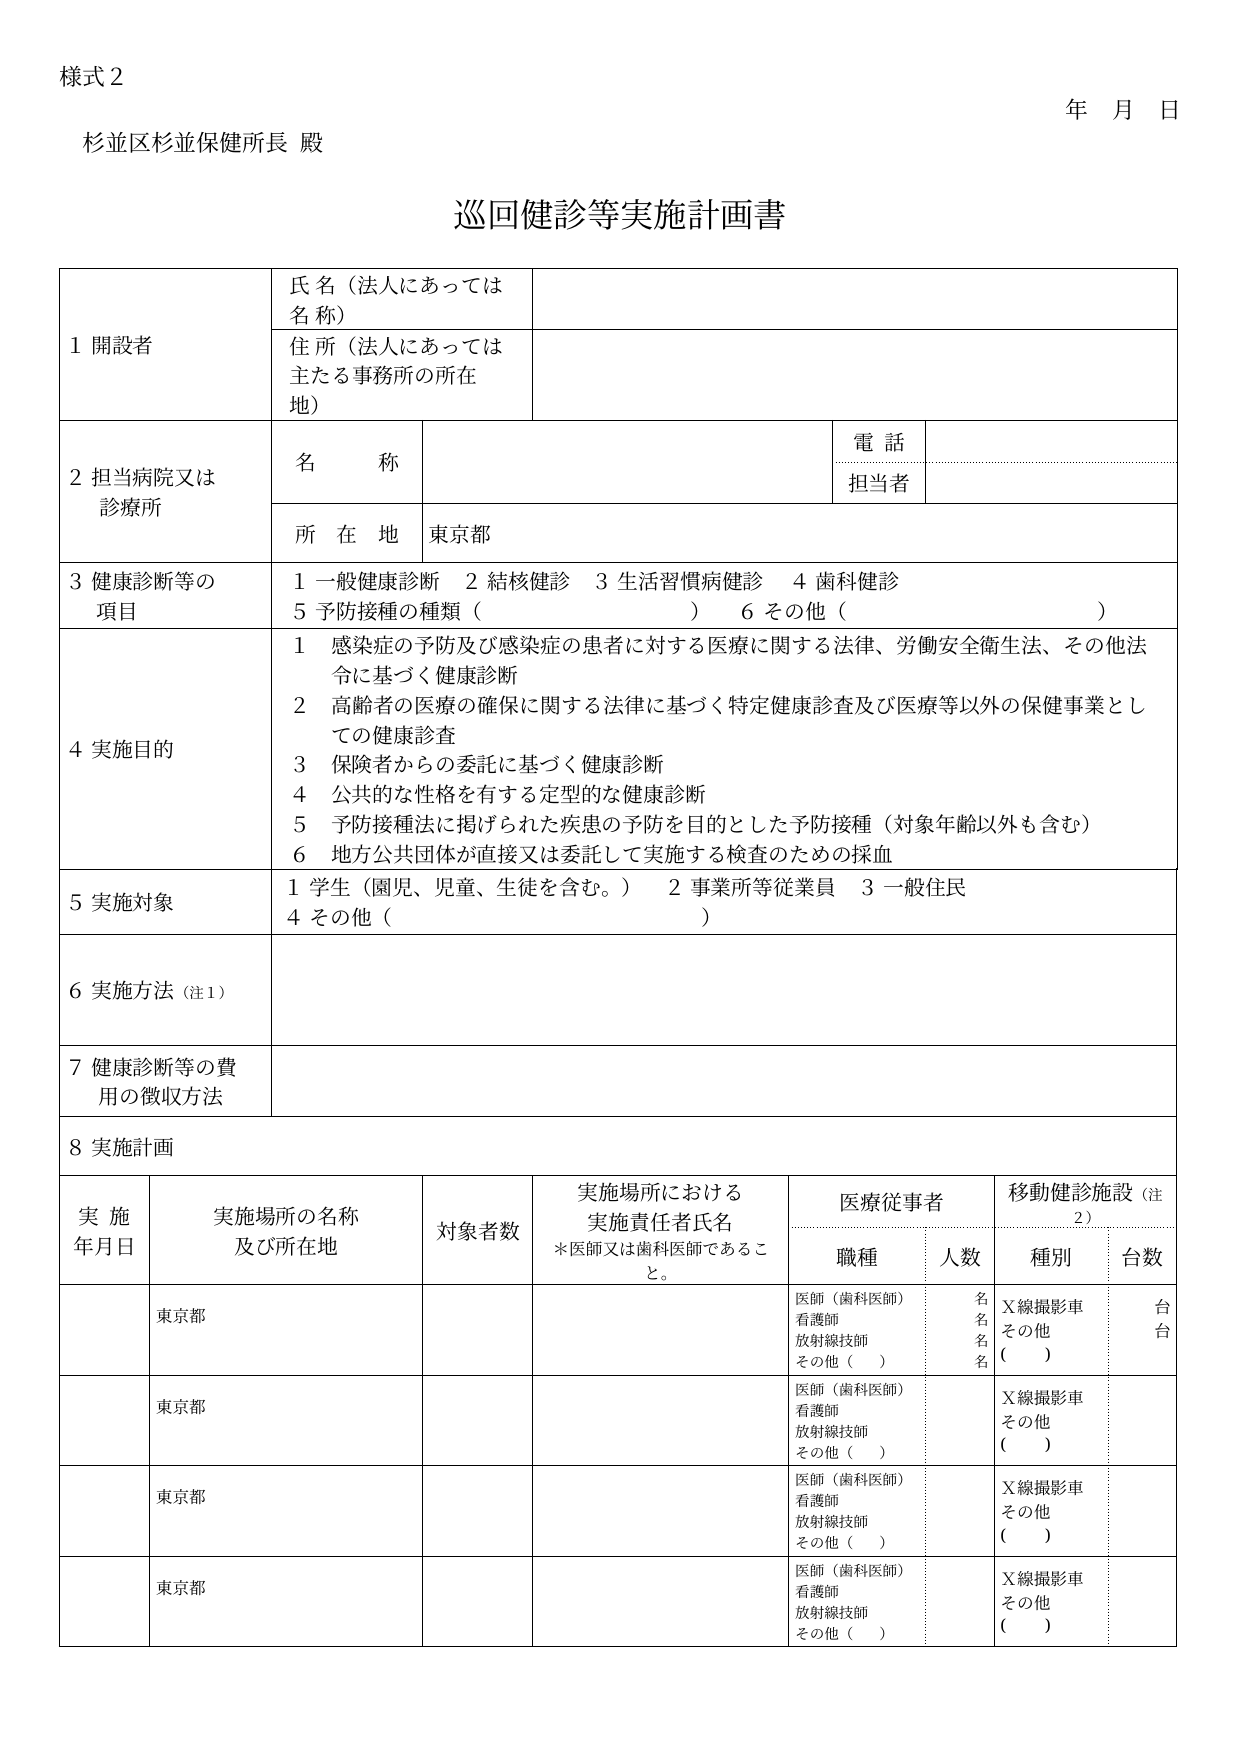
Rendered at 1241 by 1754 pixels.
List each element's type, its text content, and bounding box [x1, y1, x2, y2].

table_cell Ｘ線撮影車 その他 ( ) [995, 1376, 1108, 1465]
table_cell [423, 1285, 532, 1374]
table_cell 担当者 [833, 462, 925, 503]
table_cell [925, 1557, 994, 1646]
table_cell [1108, 1466, 1176, 1556]
table_cell 職種 [789, 1227, 925, 1284]
table_cell 所 在 地 [272, 504, 422, 562]
table_cell 名 称 [272, 421, 422, 503]
table_cell [60, 1376, 149, 1465]
table_cell [1108, 1376, 1176, 1465]
table_cell 医師（歯科医師） 看護師 放射線技師 その他（ ） [789, 1466, 925, 1556]
table_cell 実施場所の名称 及び所在地 [150, 1176, 422, 1284]
table_cell ６ 実施方法（注１） [60, 935, 271, 1044]
table_cell １ 学生（園児、児童、生徒を含む。） ２ 事業所等従業員 ３ 一般住民 ４ その他（ ） [272, 870, 1176, 933]
table_cell 電 話 [833, 421, 925, 462]
table_cell 医師（歯科医師） 看護師 放射線技師 その他（ ） [789, 1285, 925, 1374]
table_cell [925, 1376, 994, 1465]
table_cell 東京都 [150, 1557, 422, 1646]
table_cell ５ 実施対象 [60, 870, 271, 933]
table_cell 東京都 [150, 1376, 422, 1465]
table_cell [423, 1557, 532, 1646]
table_cell １ 一般健康診断 ２ 結核健診 ３ 生活習慣病健診 ４ 歯科健診 ５ 予防接種の種類（ ） ６ その他（ ） [272, 563, 1177, 628]
table_cell １ 感染症の予防及び感染症の患者に対する医療に関する法律、労働安全衛生法、その他法令に基づく健康診断 ２ 高齢者の医療の確保に関する法律に基づく特定健康診査及び医療等以外の保健事業としての健康診査 ３ 保険者からの委託に基づく健康診断 ４ 公共的な性格を有する定型的な健康診断 ５ 予防接種法に掲げられた疾患の予防を目的とした予防接種（対象年齢以外も含む） ６ 地方公共団体が直接又は委託して実施する検査のための採血 [272, 629, 1177, 868]
table_cell Ｘ線撮影車 その他 ( ) [995, 1466, 1108, 1556]
table_cell 医療従事者 [789, 1176, 994, 1227]
table_cell ３ 健康診断等の 項目 [60, 563, 271, 628]
table_cell [926, 462, 1177, 503]
table_cell 東京都 [150, 1466, 422, 1556]
table_cell [533, 1376, 788, 1465]
table_cell 東京都 [423, 504, 1177, 562]
table_header 氏 名（法人にあっては名 称） [272, 269, 532, 329]
table_header [533, 269, 1177, 329]
table_cell 医師（歯科医師） 看護師 放射線技師 その他（ ） [789, 1376, 925, 1465]
table_cell 台数 [1108, 1227, 1176, 1284]
table_cell ７ 健康診断等の費 用の徴収方法 [60, 1046, 271, 1116]
table_cell [423, 421, 832, 503]
table_cell 名 名 名 名 [925, 1285, 994, 1374]
table_cell [533, 1557, 788, 1646]
text 巡回健診等実施計画書 [59, 189, 1181, 237]
table_cell [925, 1466, 994, 1556]
table_cell 移動健診施設（注２） [995, 1176, 1176, 1227]
table_cell [533, 1466, 788, 1556]
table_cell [789, 1557, 925, 1646]
table_cell 対象者数 [423, 1176, 532, 1284]
table_cell [60, 1557, 149, 1646]
text 年 月 日 [59, 92, 1181, 125]
table_cell [533, 1285, 788, 1374]
table_cell [423, 1466, 532, 1556]
table_cell ８ 実施計画 [60, 1117, 1176, 1175]
table_cell 実施場所における 実施責任者氏名 ＊医師又は歯科医師であること。 [533, 1176, 788, 1284]
table_cell 東京都 [150, 1285, 422, 1374]
table_cell 台 台 [1108, 1285, 1176, 1374]
table_cell [926, 421, 1177, 462]
table_cell ４ 実施目的 [60, 629, 271, 868]
table_cell [423, 1376, 532, 1465]
table_cell [533, 330, 1177, 420]
table_cell 実 施 年月日 [60, 1176, 149, 1284]
table_cell Ｘ線撮影車 その他 ( ) [995, 1557, 1108, 1646]
table_cell [60, 1466, 149, 1556]
table_cell ２ 担当病院又は 診療所 [60, 421, 271, 562]
text 杉並区杉並保健所長 殿 [59, 125, 1181, 158]
text 様式２ [59, 59, 1181, 92]
table_cell 住 所（法人にあっては主たる事務所の所在地） [272, 330, 532, 420]
table_cell 人数 [925, 1227, 994, 1284]
table_cell [1108, 1557, 1176, 1646]
table_cell [272, 1046, 1176, 1116]
table_cell Ｘ線撮影車 その他 ( ) [995, 1285, 1108, 1374]
table_cell 種別 [995, 1227, 1108, 1284]
table_header １ 開設者 [60, 269, 271, 420]
table_cell [272, 935, 1176, 1044]
table_cell [60, 1285, 149, 1374]
